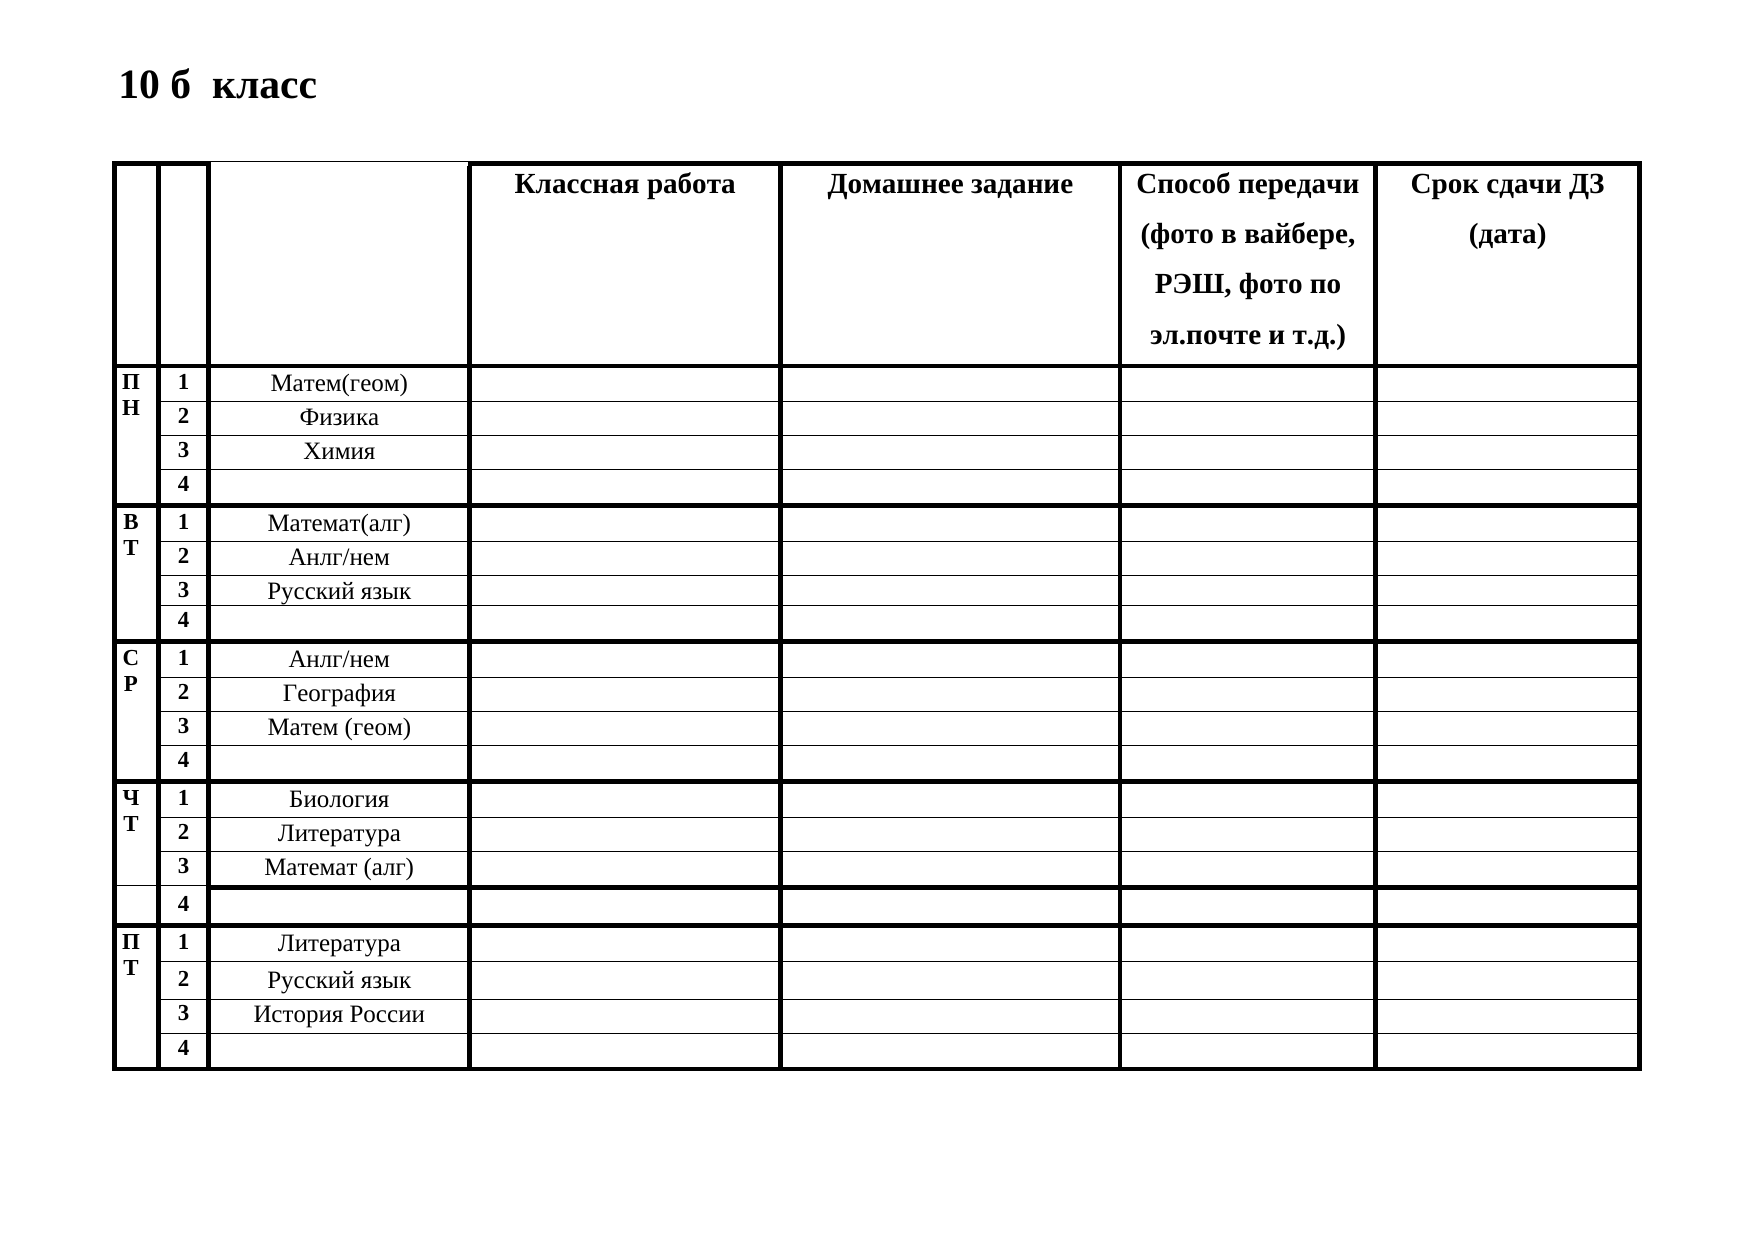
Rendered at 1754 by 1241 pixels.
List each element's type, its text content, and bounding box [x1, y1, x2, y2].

table_cell [1122, 1000, 1373, 1032]
table_cell [1122, 928, 1373, 961]
table_cell [472, 818, 778, 851]
table_cell [783, 784, 1118, 817]
table_cell Биология [211, 784, 467, 817]
table_cell [1378, 784, 1637, 817]
table_cell [783, 368, 1118, 401]
table_cell [783, 1000, 1118, 1032]
table_header Домашнее задание [783, 166, 1118, 363]
table_cell [1378, 712, 1637, 745]
table_cell [472, 508, 778, 541]
table_cell [211, 890, 467, 923]
table_cell Химия [211, 436, 467, 469]
table_cell [1378, 962, 1637, 998]
table_cell [783, 712, 1118, 745]
table_cell [472, 606, 778, 639]
table_cell 3 [161, 852, 206, 885]
table_cell 4 [161, 1034, 206, 1067]
table_cell [472, 928, 778, 961]
table_cell 3 [161, 576, 206, 605]
text 10 б класс [118, 59, 1636, 107]
table_cell [783, 678, 1118, 711]
table_cell [472, 852, 778, 885]
table_cell Математ(алг) [211, 508, 467, 541]
table_cell Русский язык [211, 962, 467, 998]
table_cell [1378, 542, 1637, 575]
table_cell [783, 576, 1118, 605]
table_cell [1378, 576, 1637, 605]
table_cell [117, 886, 156, 923]
table_cell В Т [117, 508, 156, 639]
table_cell ПТ [117, 928, 156, 1067]
table_cell [783, 542, 1118, 575]
table_cell 2 [161, 962, 206, 998]
table_cell [472, 368, 778, 401]
table_cell 1 [161, 508, 206, 541]
table_cell [1378, 1034, 1637, 1067]
table_cell [472, 784, 778, 817]
table_cell [1122, 576, 1373, 605]
table_cell 4 [161, 886, 206, 923]
table_cell [1122, 890, 1373, 923]
table_cell Анлг/нем [211, 542, 467, 575]
table_cell [1378, 436, 1637, 469]
table_cell [472, 890, 778, 923]
table_cell [1122, 852, 1373, 885]
table_cell [472, 542, 778, 575]
table_cell [472, 1000, 778, 1032]
table_cell [472, 576, 778, 605]
table_cell [783, 644, 1118, 677]
table_cell 1 [161, 368, 206, 401]
table_cell [1378, 606, 1637, 639]
table_cell [1122, 962, 1373, 998]
table_cell [783, 852, 1118, 885]
table_cell Матем (геом) [211, 712, 467, 745]
table_cell [783, 1034, 1118, 1067]
table_cell [783, 470, 1118, 503]
table_cell [472, 644, 778, 677]
table_cell Матем(геом) [211, 368, 467, 401]
table_cell [783, 508, 1118, 541]
table_cell Ч Т [117, 784, 156, 885]
table_cell [1122, 644, 1373, 677]
table_header [161, 166, 206, 363]
table_cell Математ (алг) [211, 852, 467, 885]
table_cell [1122, 368, 1373, 401]
table_cell 4 [161, 606, 206, 639]
table_cell С Р [117, 644, 156, 779]
table_cell П Н [117, 368, 156, 503]
table_cell [1378, 890, 1637, 923]
table_cell [1122, 436, 1373, 469]
table_cell 4 [161, 746, 206, 779]
table_cell 1 [161, 644, 206, 677]
table_cell 2 [161, 542, 206, 575]
table_cell История России [211, 1000, 467, 1032]
table_cell Анлг/нем [211, 644, 467, 677]
table_cell [783, 890, 1118, 923]
table_cell [1122, 818, 1373, 851]
table_cell Литература [211, 818, 467, 851]
table_header [211, 162, 468, 363]
table_cell [1122, 712, 1373, 745]
table_cell [211, 746, 467, 779]
table_cell [472, 1034, 778, 1067]
table_cell 3 [161, 1000, 206, 1032]
table_cell [1378, 818, 1637, 851]
table_cell 3 [161, 712, 206, 745]
table_cell [472, 746, 778, 779]
table_cell 4 [161, 470, 206, 503]
table_cell [472, 678, 778, 711]
table_cell [472, 436, 778, 469]
table_cell 1 [161, 784, 206, 817]
table_header Способ передачи (фото в вайбере, РЭШ, фото по эл.почте и т.д.) [1122, 166, 1373, 363]
table_cell [472, 402, 778, 435]
table_cell [1378, 368, 1637, 401]
table_cell [1122, 470, 1373, 503]
table_cell [783, 402, 1118, 435]
table_cell [472, 470, 778, 503]
table_cell [472, 712, 778, 745]
table_cell [1378, 508, 1637, 541]
table_cell Литература [211, 928, 467, 961]
table_cell География [211, 678, 467, 711]
table_cell [472, 962, 778, 998]
table_cell Физика [211, 402, 467, 435]
table_cell 2 [161, 818, 206, 851]
table_cell [1378, 1000, 1637, 1032]
table_cell [211, 1034, 467, 1067]
table_cell 3 [161, 436, 206, 469]
table_cell [783, 818, 1118, 851]
table_cell [1378, 644, 1637, 677]
table_cell [783, 962, 1118, 998]
table_cell [1122, 678, 1373, 711]
table_cell [1122, 542, 1373, 575]
table_header Срок сдачи ДЗ (дата) [1378, 166, 1637, 363]
table_cell [1122, 606, 1373, 639]
table_cell [1122, 746, 1373, 779]
table_cell [1378, 402, 1637, 435]
table_cell [1378, 678, 1637, 711]
table_header [117, 166, 156, 363]
table_cell 2 [161, 402, 206, 435]
table_cell [1122, 508, 1373, 541]
table_cell [783, 606, 1118, 639]
table_cell [1378, 928, 1637, 961]
table_cell [1122, 402, 1373, 435]
table_cell 1 [161, 928, 206, 961]
table_cell Русский язык [211, 576, 467, 605]
table_cell [1378, 470, 1637, 503]
table_cell [1378, 852, 1637, 885]
table_cell [211, 606, 467, 639]
table_cell [211, 470, 467, 503]
table_cell 2 [161, 678, 206, 711]
table_cell [783, 436, 1118, 469]
table_header Классная работа [472, 166, 778, 363]
table_cell [783, 928, 1118, 961]
table_cell [1122, 1034, 1373, 1067]
table_cell [783, 746, 1118, 779]
table_cell [1378, 746, 1637, 779]
table_cell [1122, 784, 1373, 817]
